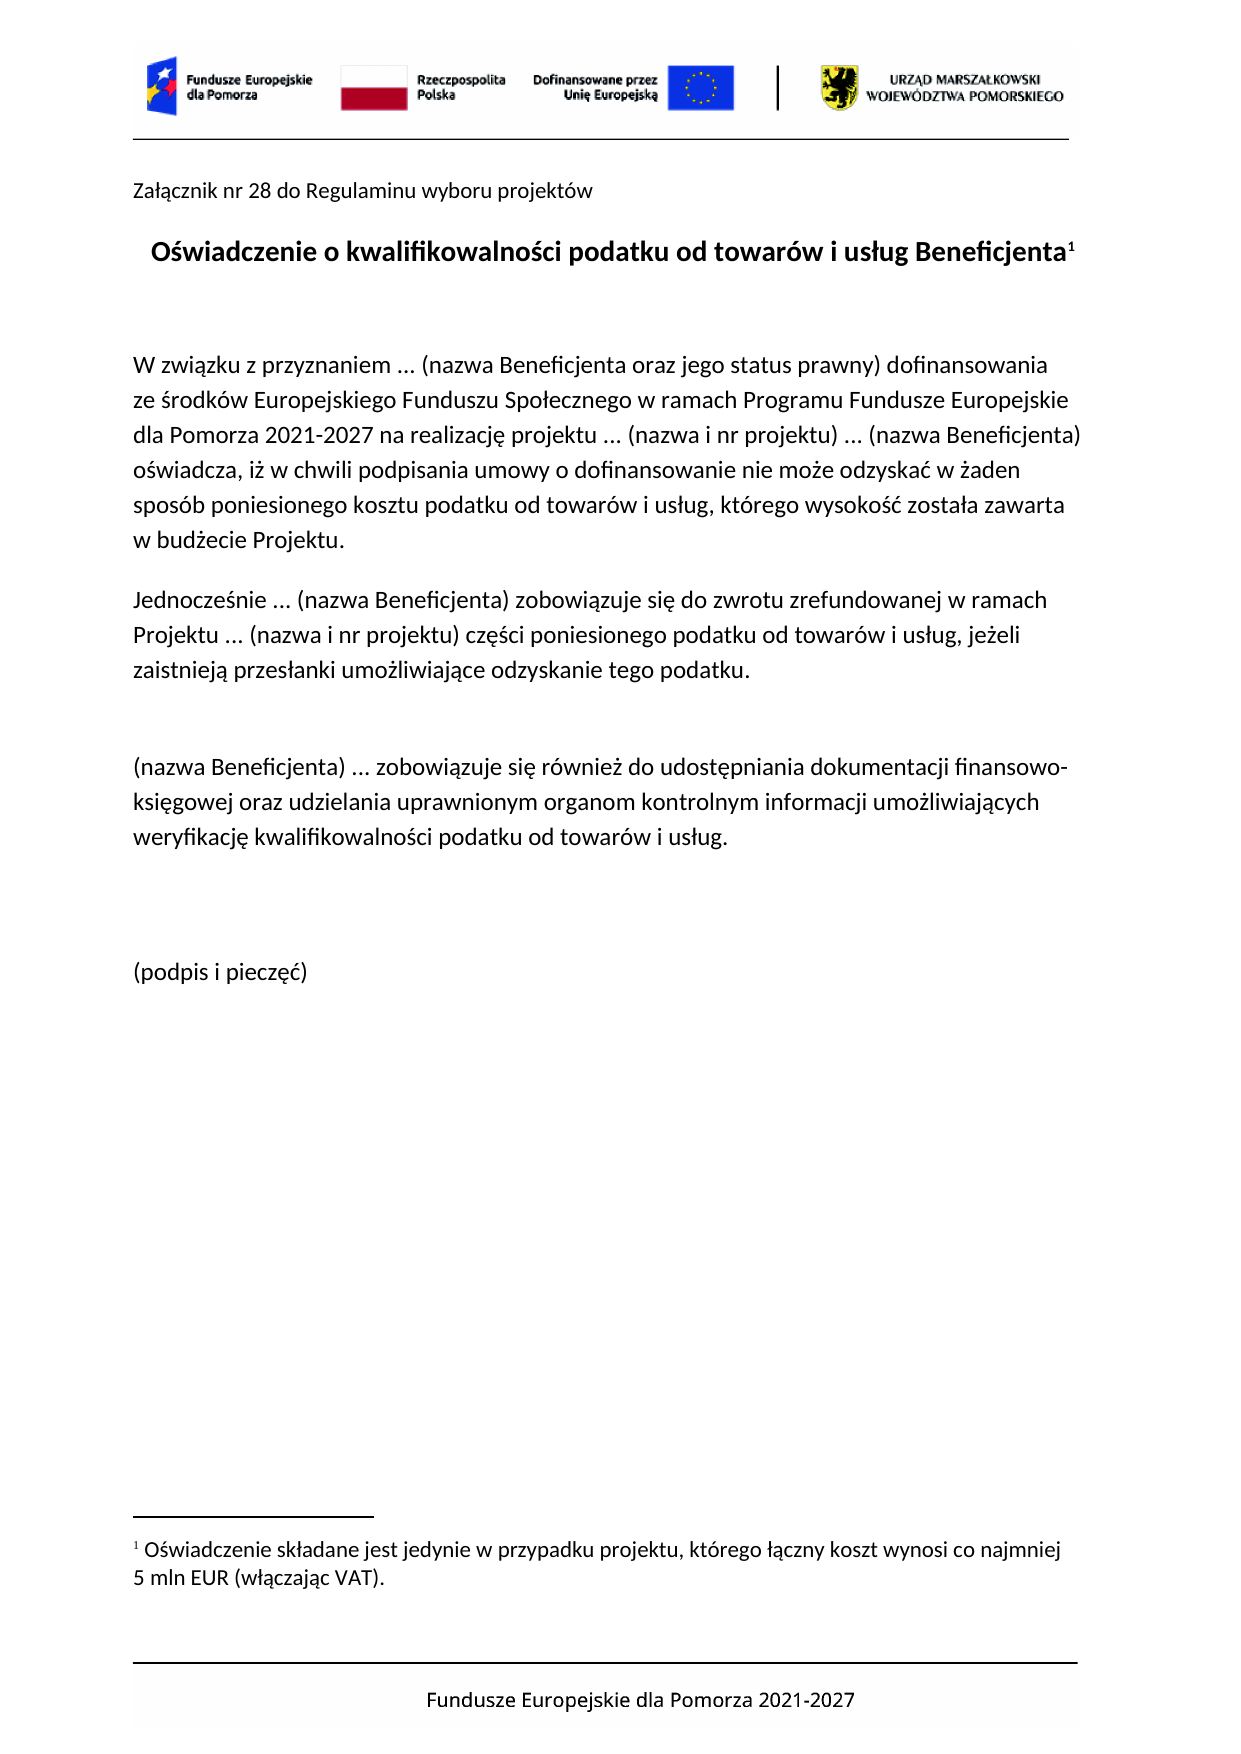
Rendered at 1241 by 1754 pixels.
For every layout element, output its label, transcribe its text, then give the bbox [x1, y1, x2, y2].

text Załącznik nr 28 do Regulaminu wyboru projektów [133, 176, 1092, 204]
text Jednocześnie ... (nazwa Beneficjenta) zobowiązuje się do zwrotu zrefundowanej w ramach Projektu ... (nazwa i nr projektu) części poniesionego podatku od towarów i usług, jeżeli zaistnieją przesłanki umożliwiające odzyskanie tego podatku. [133, 584, 1092, 684]
subtitle Oświadczenie o kwalifikowalności podatku od towarów i usług Beneficjenta [133, 233, 1092, 269]
text (podpis i pieczęć) [133, 957, 1092, 987]
picture [132, 1662, 1078, 1727]
picture [132, 42, 1078, 140]
text W związku z przyznaniem ... (nazwa Beneficjenta oraz jego status prawny) dofinansowania ze środków Europejskiego Funduszu Społecznego w ramach Programu Fundusze Europejskie dla Pomorza 2021-2027 na realizację projektu ... (nazwa i nr projektu) ... (nazwa Beneficjenta) oświadcza, iż w chwili podpisania umowy o dofinansowanie nie może odzyskać w żaden sposób poniesionego kosztu podatku od towarów i usług, którego wysokość została zawarta w budżecie Projektu. [133, 349, 1092, 554]
text (nazwa Beneficjenta) ... zobowiązuje się również do udostępniania dokumentacji finansowo-księgowej oraz udzielania uprawnionym organom kontrolnym informacji umożliwiających weryfikację kwalifikowalności podatku od towarów i usług. [133, 752, 1092, 852]
